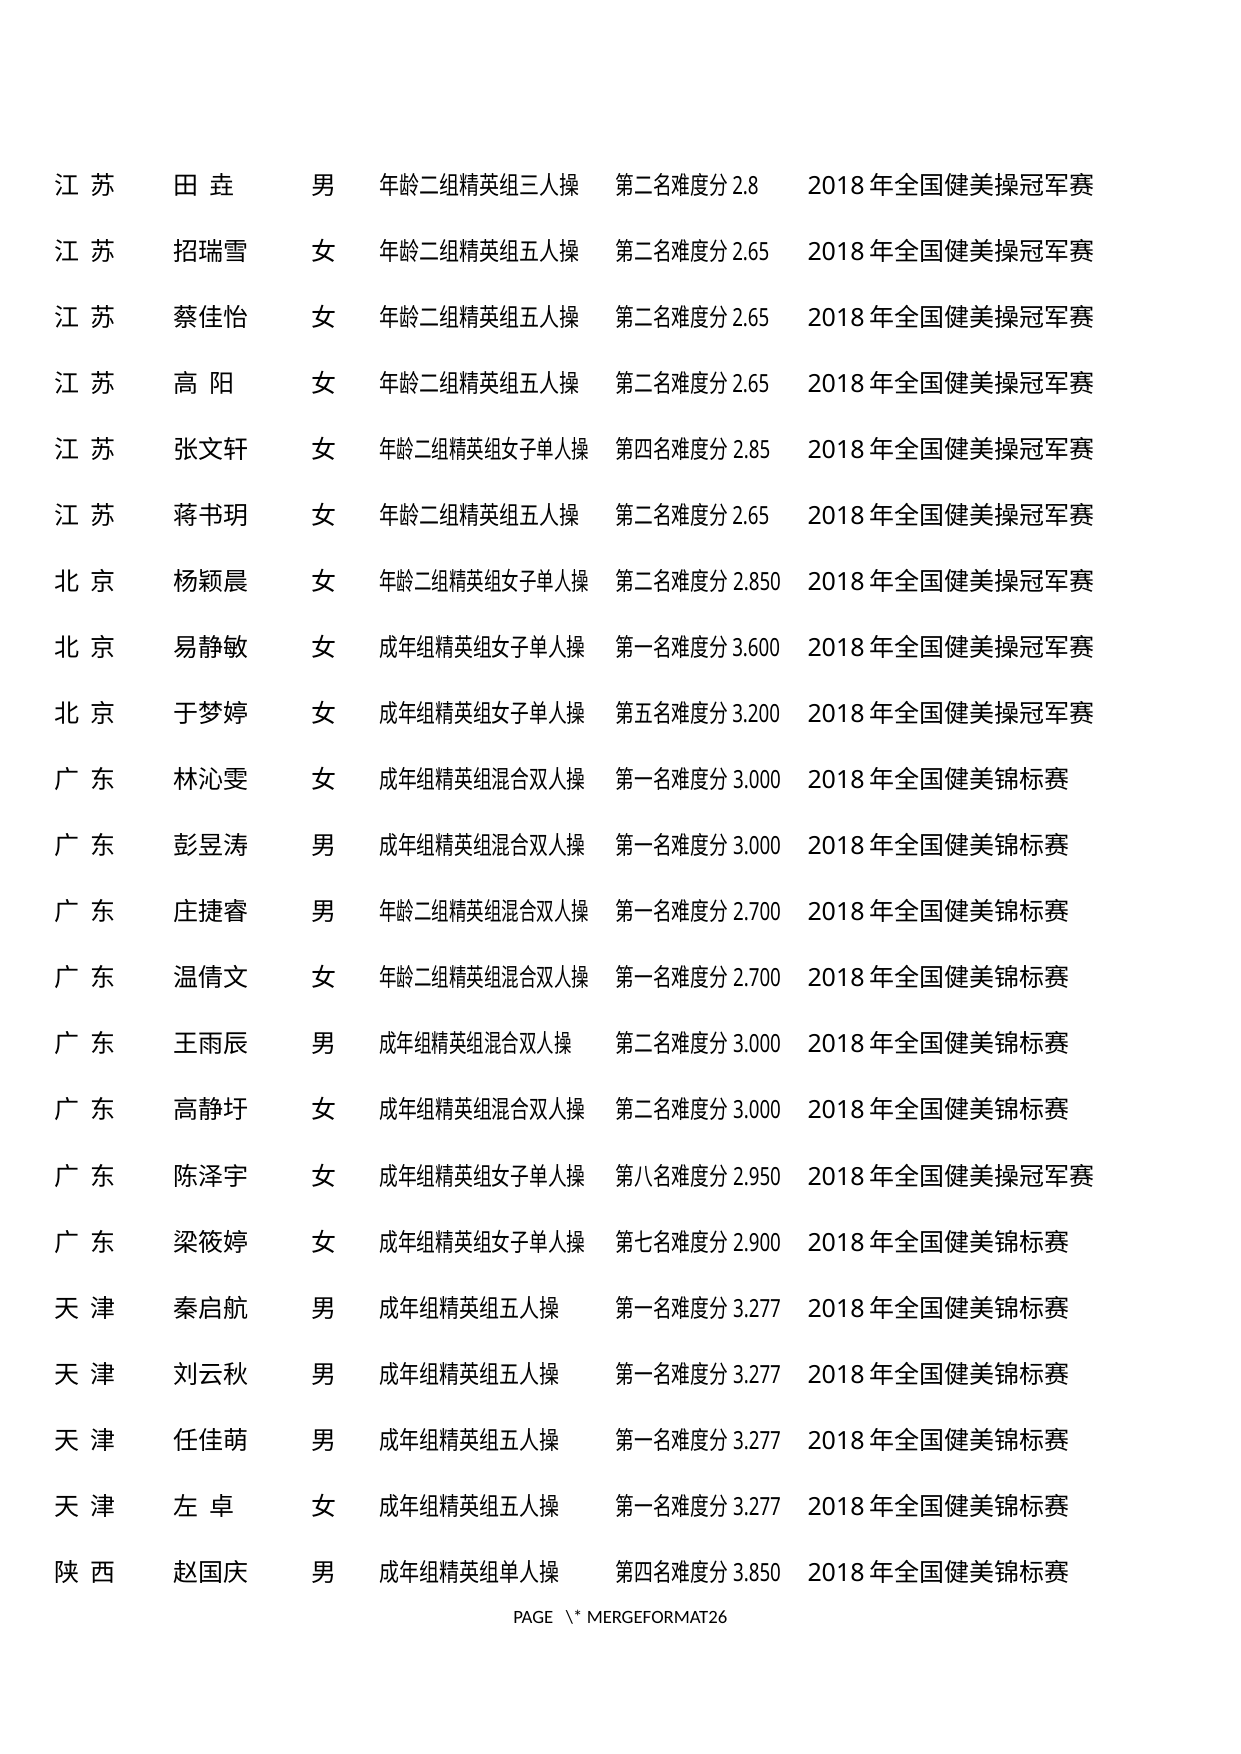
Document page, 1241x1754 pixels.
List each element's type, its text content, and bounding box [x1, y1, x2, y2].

table_cell 2018年全国健美锦标赛 [796, 1075, 1224, 1141]
table_cell 2018年全国健美操冠军赛 [796, 547, 1224, 613]
table_cell 2018年全国健美操冠军赛 [796, 415, 1224, 481]
table_cell 2018年全国健美操冠军赛 [796, 679, 1224, 745]
table_cell 年龄二组精英组三人操 [368, 151, 604, 217]
table_cell 第一名难度分2.700 [604, 943, 796, 1009]
table_cell 女 [279, 745, 368, 811]
table_cell 女 [279, 1075, 368, 1141]
table_cell 2018年全国健美操冠军赛 [796, 217, 1224, 283]
table_cell 张文轩 [162, 415, 279, 481]
table_cell 第八名难度分2.950 [604, 1141, 796, 1207]
table_cell 年龄二组精英组五人操 [368, 481, 604, 547]
table_cell 广 东 [43, 943, 162, 1009]
table_cell 男 [279, 1405, 368, 1471]
table_cell 第一名难度分3.277 [604, 1339, 796, 1405]
table_cell 第二名难度分 2.65 [604, 283, 796, 349]
table_cell 杨颖晨 [162, 547, 279, 613]
table_cell 第二名难度分 2.65 [604, 481, 796, 547]
table_cell 田 垚 [162, 151, 279, 217]
table_cell 刘云秋 [162, 1339, 279, 1405]
table_cell 广 东 [43, 877, 162, 943]
table_cell 彭昱涛 [162, 811, 279, 877]
table_cell 天 津 [43, 1471, 162, 1537]
table_cell 2018年全国健美锦标赛 [796, 745, 1224, 811]
table_cell 2018年全国健美锦标赛 [796, 943, 1224, 1009]
table_cell 男 [279, 1273, 368, 1339]
table_cell 庄捷睿 [162, 877, 279, 943]
table_cell 第二名难度分3.000 [604, 1009, 796, 1075]
table_cell 第一名难度分3.000 [604, 745, 796, 811]
table_cell 男 [279, 1538, 368, 1603]
table_cell 广 东 [43, 745, 162, 811]
table_cell 高 阳 [162, 349, 279, 415]
table_cell 北 京 [43, 679, 162, 745]
table_cell 蒋书玥 [162, 481, 279, 547]
table_cell 成年组精英组女子单人操 [368, 1207, 604, 1273]
table_cell 第四名难度分2.85 [604, 415, 796, 481]
table_cell 2018年全国健美锦标赛 [796, 1405, 1224, 1471]
table_cell 第一名难度分2.700 [604, 877, 796, 943]
table_cell 左 卓 [162, 1471, 279, 1537]
table_cell 第二名难度分 2.65 [604, 349, 796, 415]
table_cell 2018年全国健美操冠军赛 [796, 1141, 1224, 1207]
table_cell 2018年全国健美锦标赛 [796, 1207, 1224, 1273]
table_cell 天 津 [43, 1339, 162, 1405]
table_cell 第二名难度分 2.8 [604, 151, 796, 217]
table_cell 天 津 [43, 1273, 162, 1339]
table_cell 女 [279, 481, 368, 547]
table_cell 第二名难度分3.000 [604, 1075, 796, 1141]
table_cell 高静圩 [162, 1075, 279, 1141]
table_cell 2018年全国健美锦标赛 [796, 1471, 1224, 1537]
table_cell 广 东 [43, 1009, 162, 1075]
table_cell 陈泽宇 [162, 1141, 279, 1207]
table_cell 第五名难度分 3.200 [604, 679, 796, 745]
table_cell 年龄二组精英组混合双人操 [368, 877, 604, 943]
table_cell 赵国庆 [162, 1538, 279, 1603]
table_cell 第一名难度分3.277 [604, 1471, 796, 1537]
table_cell 江 苏 [43, 481, 162, 547]
table_cell 第二名难度分2.850 [604, 547, 796, 613]
table_cell 任佳萌 [162, 1405, 279, 1471]
table_cell 男 [279, 1339, 368, 1405]
table_cell 男 [279, 1009, 368, 1075]
table_cell 林沁雯 [162, 745, 279, 811]
table_cell 成年组精英组混合双人操 [368, 745, 604, 811]
table_cell 成年组精英组混合双人操 [368, 811, 604, 877]
table_cell 蔡佳怡 [162, 283, 279, 349]
table_cell 2018年全国健美操冠军赛 [796, 481, 1224, 547]
table_cell 成年组精英组混合双人操 [368, 1009, 604, 1075]
table_cell 招瑞雪 [162, 217, 279, 283]
table_cell 秦启航 [162, 1273, 279, 1339]
table_cell 女 [279, 283, 368, 349]
table_cell 女 [279, 1471, 368, 1537]
table_cell 江 苏 [43, 349, 162, 415]
table_cell 北 京 [43, 613, 162, 679]
table_cell 成年组精英组五人操 [368, 1339, 604, 1405]
table_cell 成年组精英组单人操 [368, 1538, 604, 1603]
table_cell 2018年全国健美锦标赛 [796, 1538, 1224, 1603]
table_cell 2018年全国健美锦标赛 [796, 1009, 1224, 1075]
table_cell 成年组精英组五人操 [368, 1405, 604, 1471]
table_cell 女 [279, 613, 368, 679]
table_cell 2018年全国健美操冠军赛 [796, 613, 1224, 679]
table_cell 年龄二组精英组五人操 [368, 349, 604, 415]
table_cell 北 京 [43, 547, 162, 613]
table_cell 男 [279, 811, 368, 877]
table_cell 第一名难度分3.277 [604, 1405, 796, 1471]
table_cell 王雨辰 [162, 1009, 279, 1075]
table_cell 第一名难度分3.277 [604, 1273, 796, 1339]
table_cell 女 [279, 943, 368, 1009]
table_cell 江 苏 [43, 283, 162, 349]
table_cell 易静敏 [162, 613, 279, 679]
table_cell 成年组精英组女子单人操 [368, 613, 604, 679]
table_cell 梁筱婷 [162, 1207, 279, 1273]
table_cell 陕 西 [43, 1538, 162, 1603]
table_cell 成年组精英组五人操 [368, 1471, 604, 1537]
table_cell 女 [279, 217, 368, 283]
table_cell 成年组精英组五人操 [368, 1273, 604, 1339]
table_cell 年龄二组精英组女子单人操 [368, 547, 604, 613]
table_cell 成年组精英组女子单人操 [368, 679, 604, 745]
table_cell 江 苏 [43, 217, 162, 283]
table_cell 广 东 [43, 1141, 162, 1207]
table_cell 2018年全国健美操冠军赛 [796, 349, 1224, 415]
table_cell 年龄二组精英组混合双人操 [368, 943, 604, 1009]
table_cell 2018年全国健美锦标赛 [796, 1273, 1224, 1339]
table_cell 女 [279, 349, 368, 415]
table_cell 成年组精英组女子单人操 [368, 1141, 604, 1207]
table_cell 江 苏 [43, 151, 162, 217]
table_cell 第一名难度分3.000 [604, 811, 796, 877]
table_cell 广 东 [43, 1207, 162, 1273]
table_cell 于梦婷 [162, 679, 279, 745]
table_cell 女 [279, 547, 368, 613]
table_cell 女 [279, 415, 368, 481]
table_cell 年龄二组精英组女子单人操 [368, 415, 604, 481]
table_cell 2018年全国健美锦标赛 [796, 811, 1224, 877]
table_cell 年龄二组精英组五人操 [368, 217, 604, 283]
table_cell 天 津 [43, 1405, 162, 1471]
table_cell 第一名难度分 3.600 [604, 613, 796, 679]
table_cell 第二名难度分 2.65 [604, 217, 796, 283]
table_cell 男 [279, 151, 368, 217]
table_cell 第七名难度分2.900 [604, 1207, 796, 1273]
table_cell 男 [279, 877, 368, 943]
table_cell 第四名难度分3.850 [604, 1538, 796, 1603]
table_cell 2018年全国健美操冠军赛 [796, 283, 1224, 349]
table_cell 广 东 [43, 811, 162, 877]
table_cell 温倩文 [162, 943, 279, 1009]
table_cell 年龄二组精英组五人操 [368, 283, 604, 349]
table_cell 江 苏 [43, 415, 162, 481]
table_cell 2018年全国健美锦标赛 [796, 1339, 1224, 1405]
table_cell 成年组精英组混合双人操 [368, 1075, 604, 1141]
table_cell 2018年全国健美锦标赛 [796, 877, 1224, 943]
table_cell 女 [279, 679, 368, 745]
table_cell 2018年全国健美操冠军赛 [796, 151, 1224, 217]
table_cell 女 [279, 1207, 368, 1273]
table_cell 女 [279, 1141, 368, 1207]
table_cell 广 东 [43, 1075, 162, 1141]
